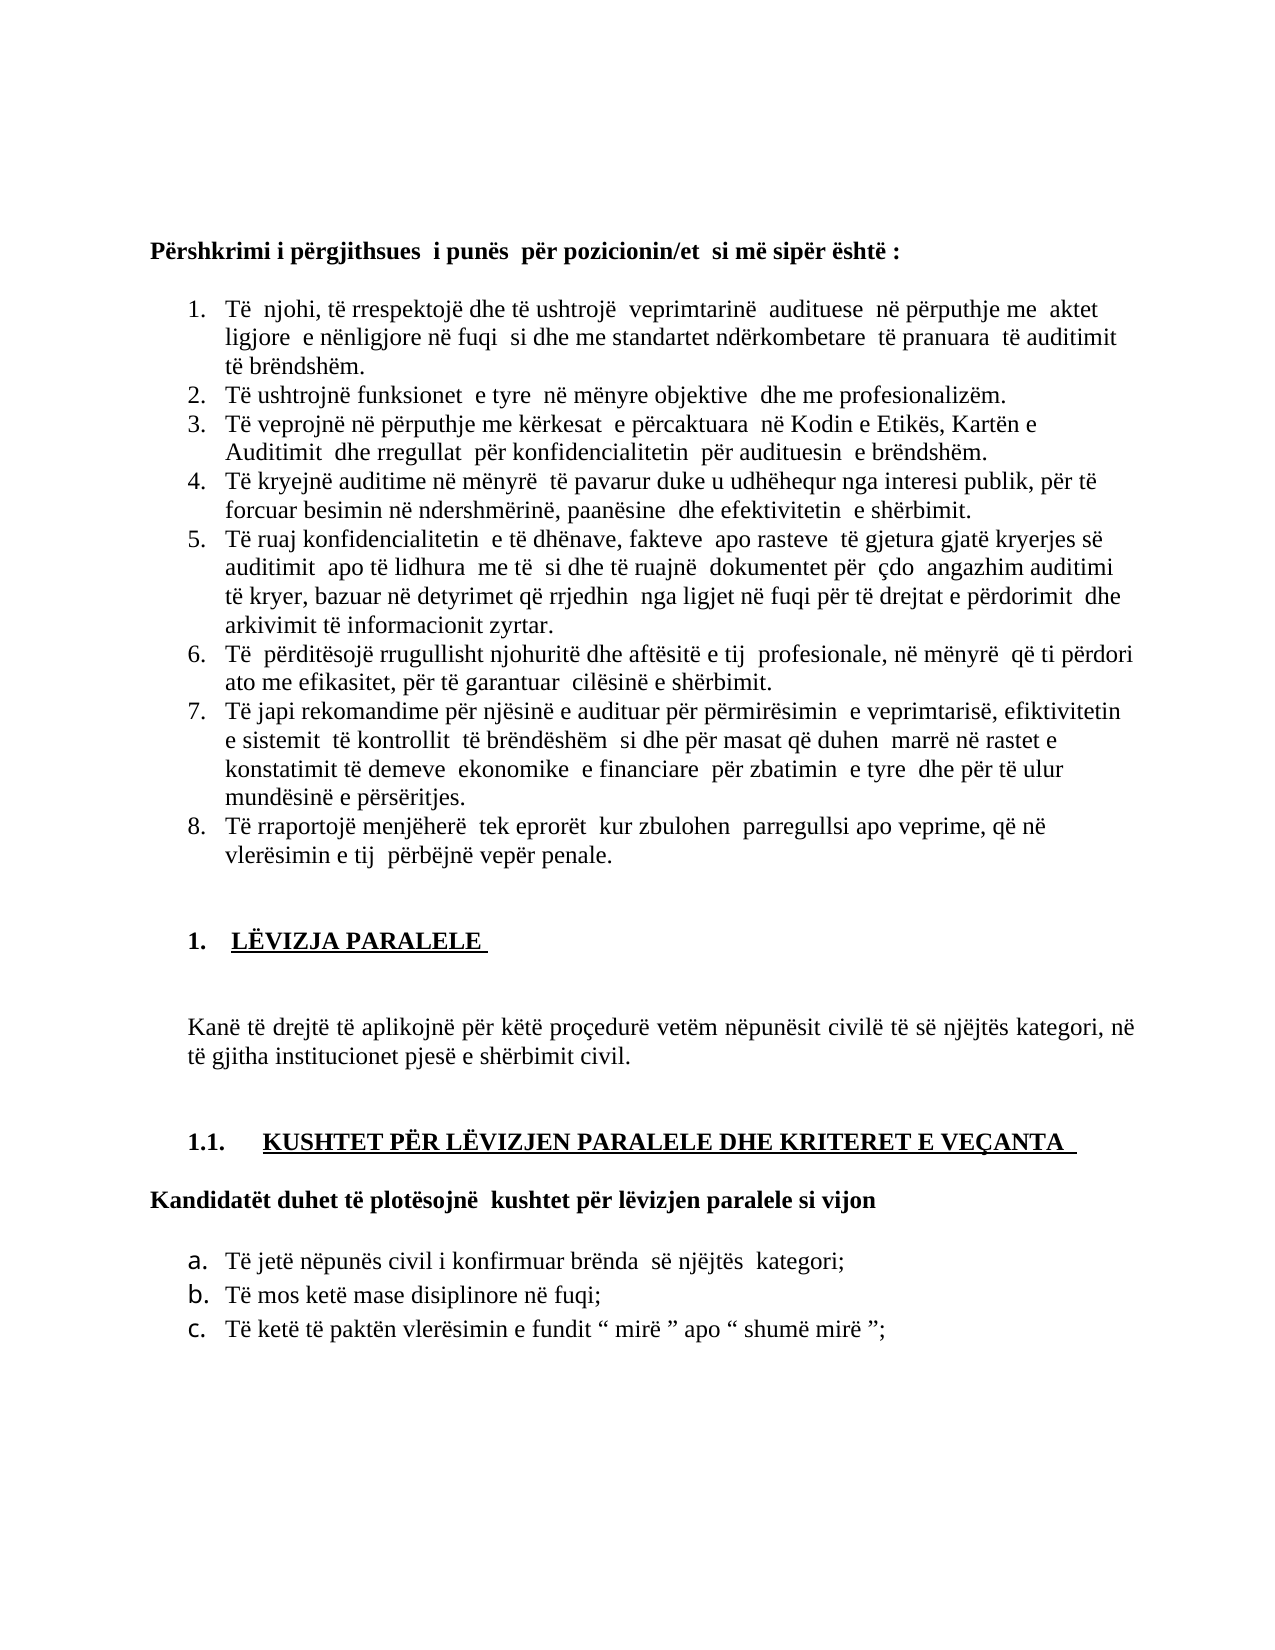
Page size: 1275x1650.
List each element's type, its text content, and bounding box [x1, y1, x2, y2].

text Kanë të drejtë të aplikojnë për këtë proçedurë vetëm nëpunësit civilë të së njëjtës kategori, në të gjitha institucionet pjesë e shërbimit civil. [187, 1012, 1137, 1070]
text Përshkrimi i përgjithsues i punës për pozicionin/et si më sipër është : [150, 236, 1137, 265]
list Të njohi, të rrespektojë dhe të ushtrojë veprimtarinë audituese në përputhje me aktet ligjore e nënligjore në fuqi si dhe me standartet ndërkombetare të pranuara të auditimit të brëndshëm. [187, 294, 1137, 380]
list Të japi rekomandime për njësinë e audituar për përmirësimin e veprimtarisë, efiktivitetin e sistemit të kontrollit të brëndëshëm si dhe për masat që duhen marrë në rastet e konstatimit të demeve ekonomike e financiare për zbatimin e tyre dhe për të ulur mundësinë e përsëritjes. [187, 696, 1137, 811]
list KUSHTET PËR LËVIZJEN PARALELE DHE KRITERET E VEÇANTA [187, 1127, 1137, 1156]
list Të rraportojë menjëherë tek eprorët kur zbulohen parregullsi apo veprime, që në vlerësimin e tij përbëjnë vepër penale. [187, 811, 1137, 869]
list Të ushtrojnë funksionet e tyre në mënyre objektive dhe me profesionalizëm. [187, 380, 1137, 409]
list Të ketë të paktën vlerësimin e fundit “ mirë ” apo “ shumë mirë ”; [187, 1311, 1137, 1345]
text Kandidatët duhet të plotësojnë kushtet për lëvizjen paralele si vijon [150, 1185, 1137, 1214]
list Të përditësojë rrugullisht njohuritë dhe aftësitë e tij profesionale, në mënyrë që ti përdori ato me efikasitet, për të garantuar cilësinë e shërbimit. [187, 639, 1137, 696]
list Të veprojnë në përputhje me kërkesat e përcaktuara në Kodin e Etikës, Kartën e Auditimit dhe rregullat për konfidencialitetin për audituesin e brëndshëm. [187, 409, 1137, 466]
list LËVIZJA PARALELE [187, 926, 1137, 955]
list Të kryejnë auditime në mënyrë të pavarur duke u udhëhequr nga interesi publik, për të forcuar besimin në ndershmërinë, paanësine dhe efektivitetin e shërbimit. [187, 466, 1137, 524]
list Të ruaj konfidencialitetin e të dhënave, fakteve apo rasteve të gjetura gjatë kryerjes së auditimit apo të lidhura me të si dhe të ruajnë dokumentet për çdo angazhim auditimi të kryer, bazuar në detyrimet që rrjedhin nga ligjet në fuqi për të drejtat e përdorimit dhe arkivimit të informacionit zyrtar. [187, 524, 1137, 639]
list Të jetë nëpunës civil i konfirmuar brënda së njëjtës kategori; [187, 1242, 1137, 1277]
list Të mos ketë mase disiplinore në fuqi; [187, 1277, 1137, 1311]
